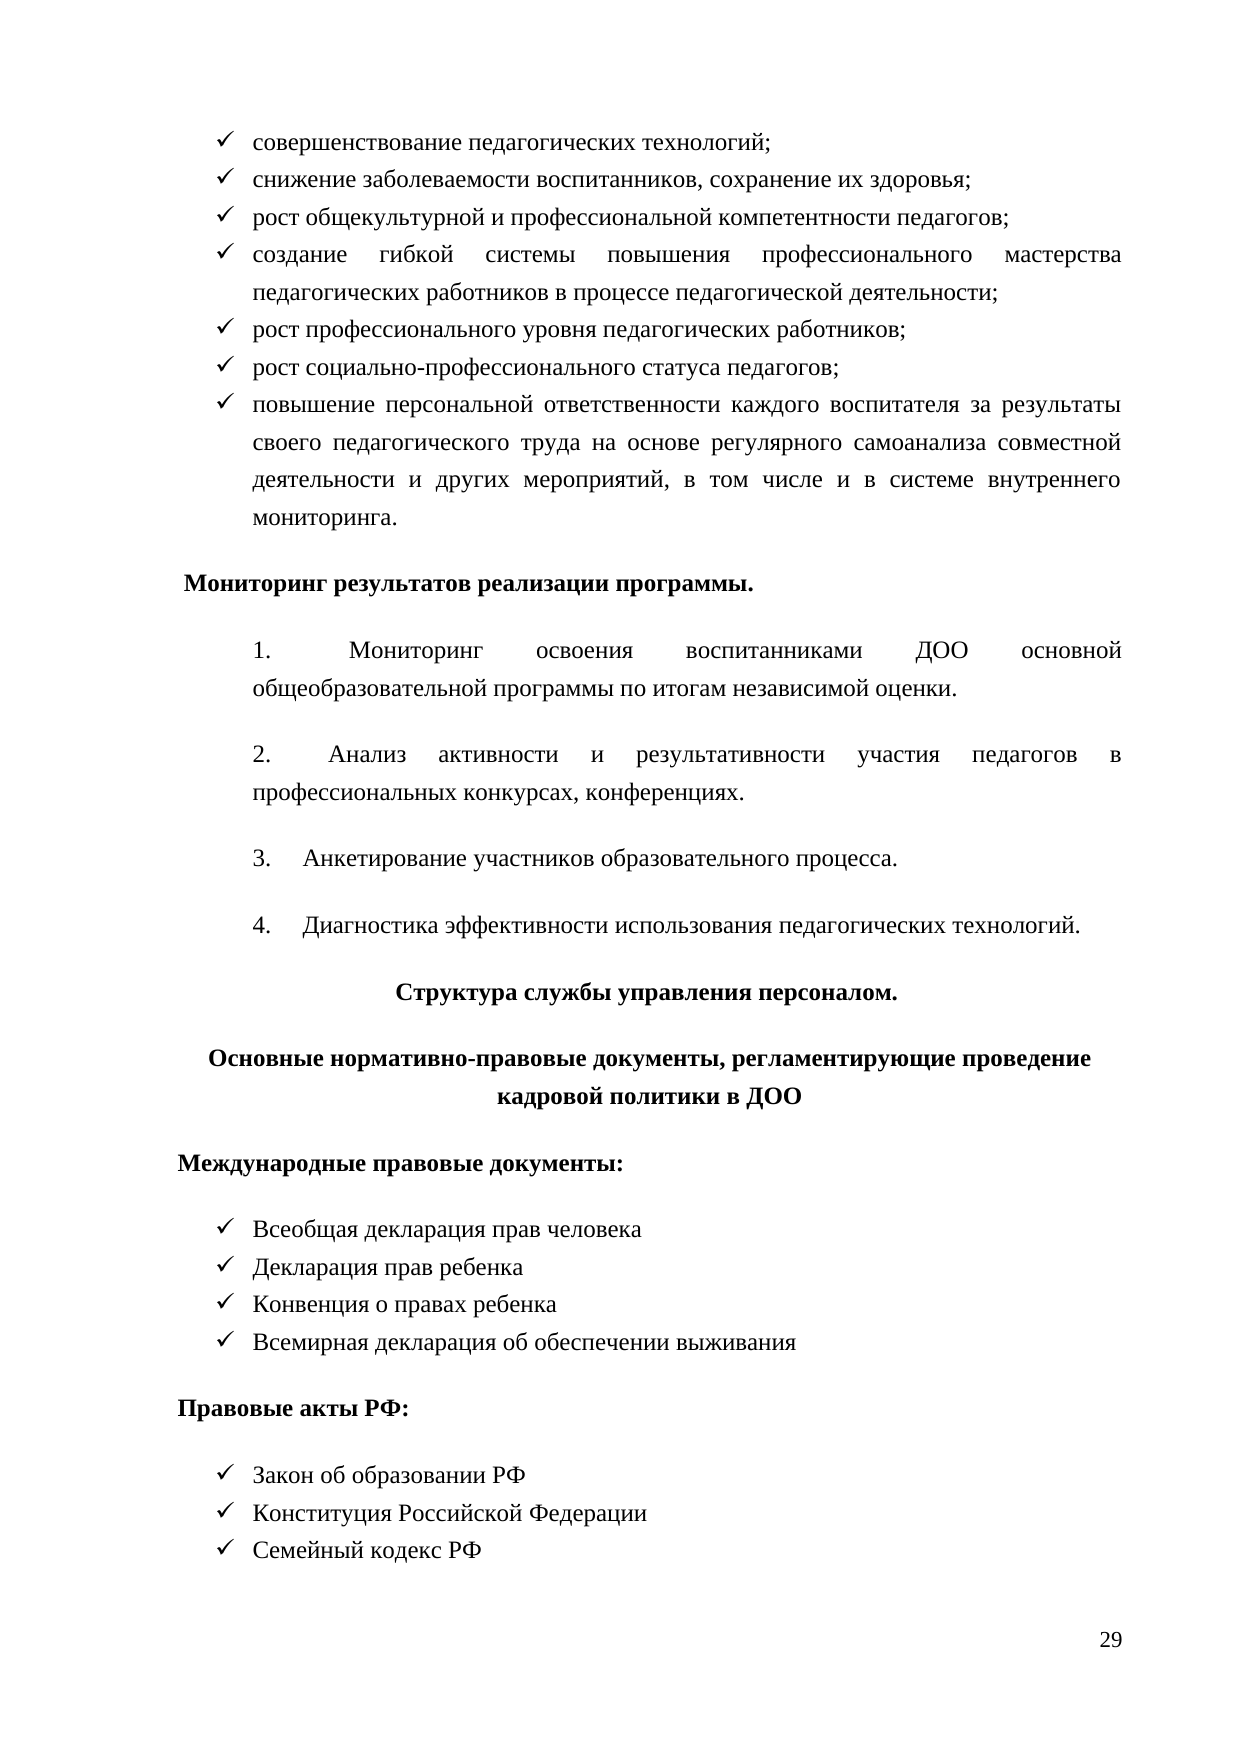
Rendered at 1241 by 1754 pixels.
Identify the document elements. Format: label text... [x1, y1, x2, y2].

text Основные нормативно-правовые документы, регламентирующие проведение кадровой политики в ДОО [177, 1035, 1122, 1110]
list Конвенция о правах ребенка [215, 1281, 1122, 1318]
text Структура службы управления персоналом. [177, 968, 1122, 1006]
list Всемирная декларация об обеспечении выживания [215, 1318, 1122, 1356]
list Конституция Российской Федерации [215, 1489, 1122, 1526]
list Декларация прав ребенка [215, 1243, 1122, 1281]
list совершенствование педагогических технологий; [215, 118, 1122, 156]
list Закон об образовании РФ [215, 1451, 1122, 1489]
text 4. Диагностика эффективности использования педагогических технологий. [252, 901, 1122, 939]
list рост профессионального уровня педагогических работников; [215, 306, 1122, 343]
list Всеобщая декларация прав человека [215, 1206, 1122, 1243]
text Правовые акты РФ: [177, 1385, 1122, 1422]
text 1. Мониторинг освоения воспитанниками ДОО основной общеобразовательной программы по итогам независимой оценки. [252, 626, 1122, 701]
text 3. Анкетирование участников образовательного процесса. [252, 835, 1122, 872]
list снижение заболеваемости воспитанников, сохранение их здоровья; [215, 156, 1122, 193]
list создание гибкой системы повышения профессионального мастерства педагогических работников в процессе педагогической деятельности; [215, 231, 1122, 306]
text 2. Анализ активности и результативности участия педагогов в профессиональных конкурсах, конференциях. [252, 731, 1122, 806]
list Семейный кодекс РФ [215, 1526, 1122, 1564]
list повышение персональной ответственности каждого воспитателя за результаты своего педагогического труда на основе регулярного самоанализа совместной деятельности и других мероприятий, в том числе и в системе внутреннего мониторинга. [215, 381, 1122, 531]
list рост общекультурной и профессиональной компетентности педагогов; [215, 193, 1122, 231]
text Мониторинг результатов реализации программы. [177, 560, 1122, 597]
text Международные правовые документы: [177, 1139, 1122, 1176]
list рост социально-профессионального статуса педагогов; [215, 343, 1122, 381]
